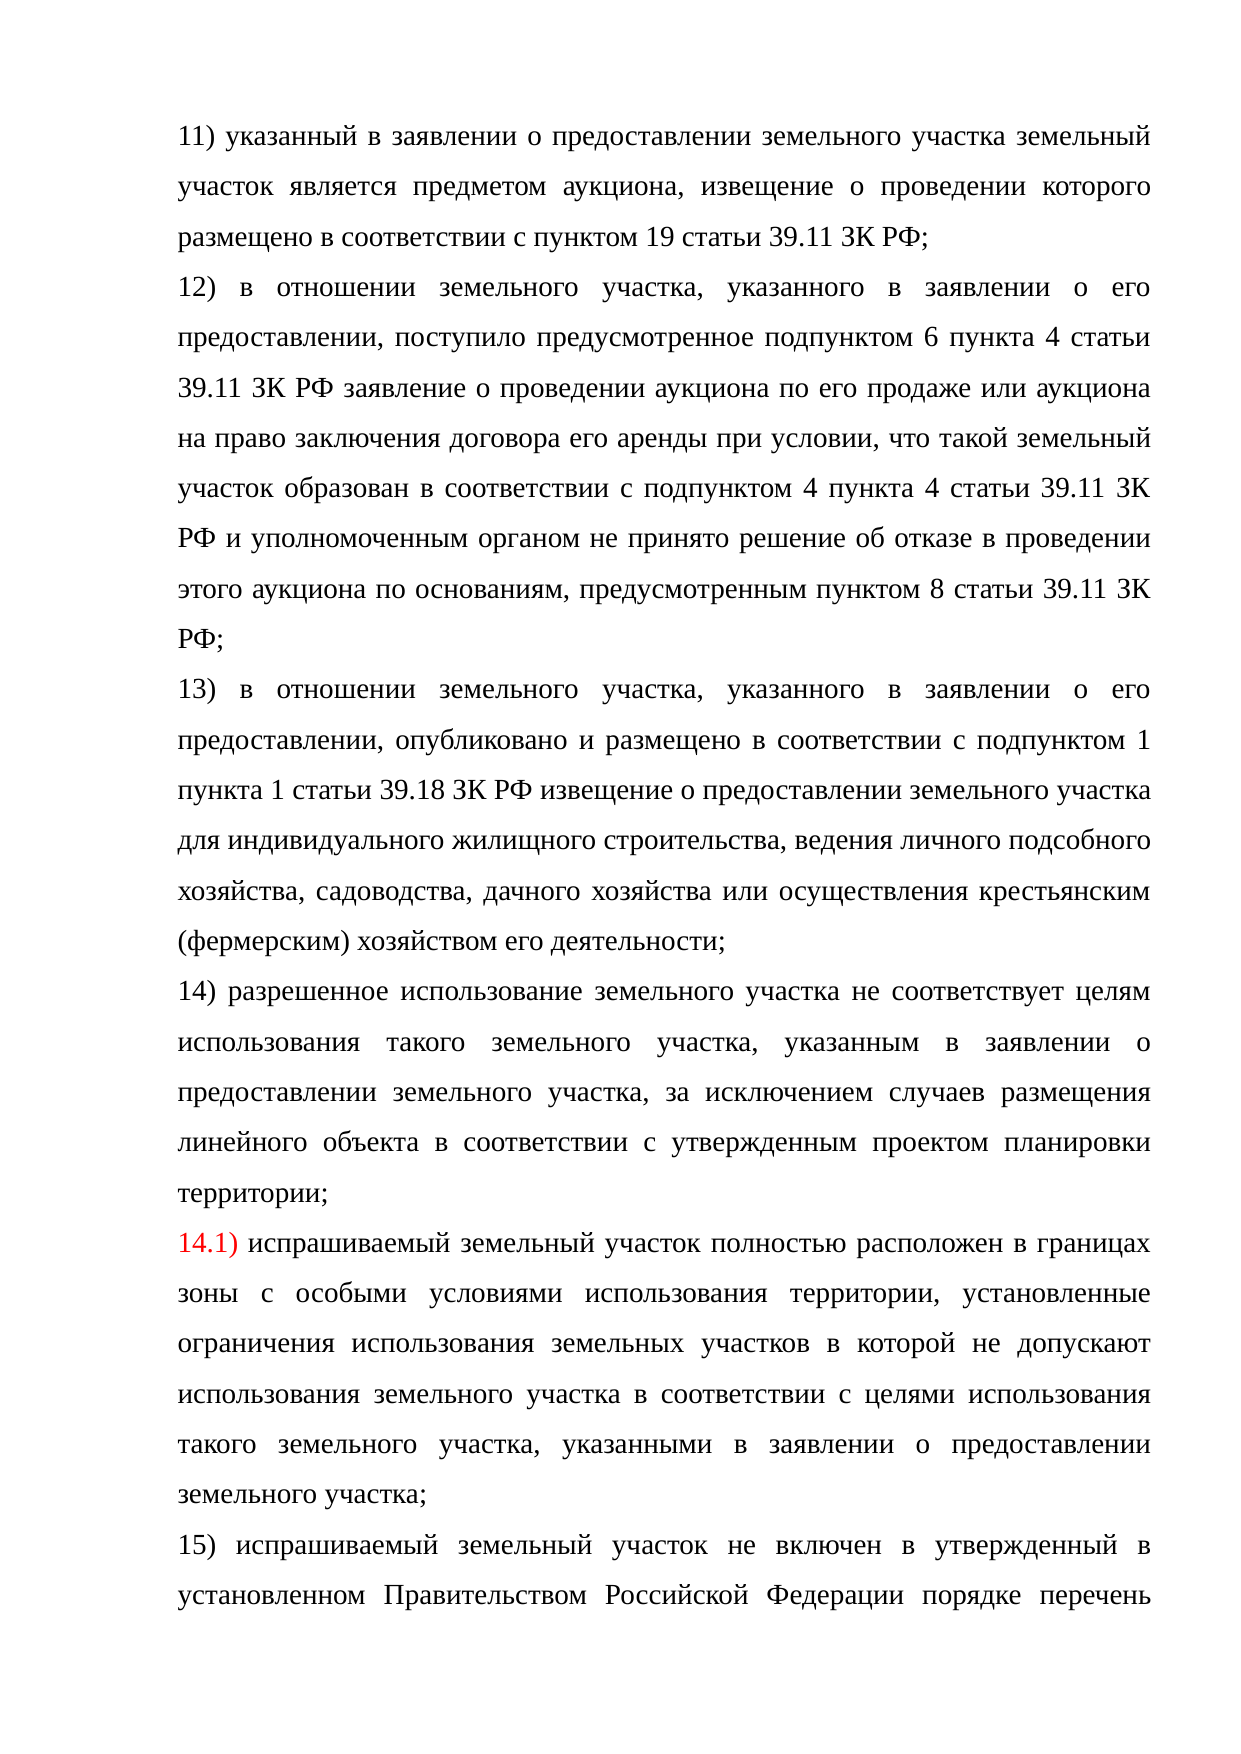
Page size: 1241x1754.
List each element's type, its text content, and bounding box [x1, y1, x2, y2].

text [177, 1527, 1152, 1611]
text 12) в отношении земельного участка, указанного в заявлении о его предоставлении, поступило предусмотренное подпунктом 6 пункта 4 статьи 39.11 ЗК РФ заявление о проведении аукциона по его продаже или аукциона на право заключения договора его аренды при условии, что такой земельный участок образован в соответствии с подпунктом 4 пункта 4 статьи 39.11 ЗК РФ и уполномоченным органом не принято решение об отказе в проведении этого аукциона по основаниям, предусмотренным пунктом 8 статьи 39.11 ЗК РФ; [177, 269, 1152, 655]
text 14.1) испрашиваемый земельный участок полностью расположен в границах зоны с особыми условиями использования территории, установленные ограничения использования земельных участков в которой не допускают использования земельного участка в соответствии с целями использования такого земельного участка, указанными в заявлении о предоставлении земельного участка; [177, 1225, 1152, 1510]
text 14) разрешенное использование земельного участка не соответствует целям использования такого земельного участка, указанным в заявлении о предоставлении земельного участка, за исключением случаев размещения линейного объекта в соответствии с утвержденным проектом планировки территории; [177, 973, 1152, 1208]
text 11) указанный в заявлении о предоставлении земельного участка земельный участок является предметом аукциона, извещение о проведении которого размещено в соответствии с пунктом 19 статьи 39.11 ЗК РФ; [177, 118, 1152, 252]
text 13) в отношении земельного участка, указанного в заявлении о его предоставлении, опубликовано и размещено в соответствии с подпунктом 1 пункта 1 статьи 39.18 ЗК РФ извещение о предоставлении земельного участка для индивидуального жилищного строительства, ведения личного подсобного хозяйства, садоводства, дачного хозяйства или осуществления крестьянским (фермерским) хозяйством его деятельности; [177, 672, 1152, 957]
